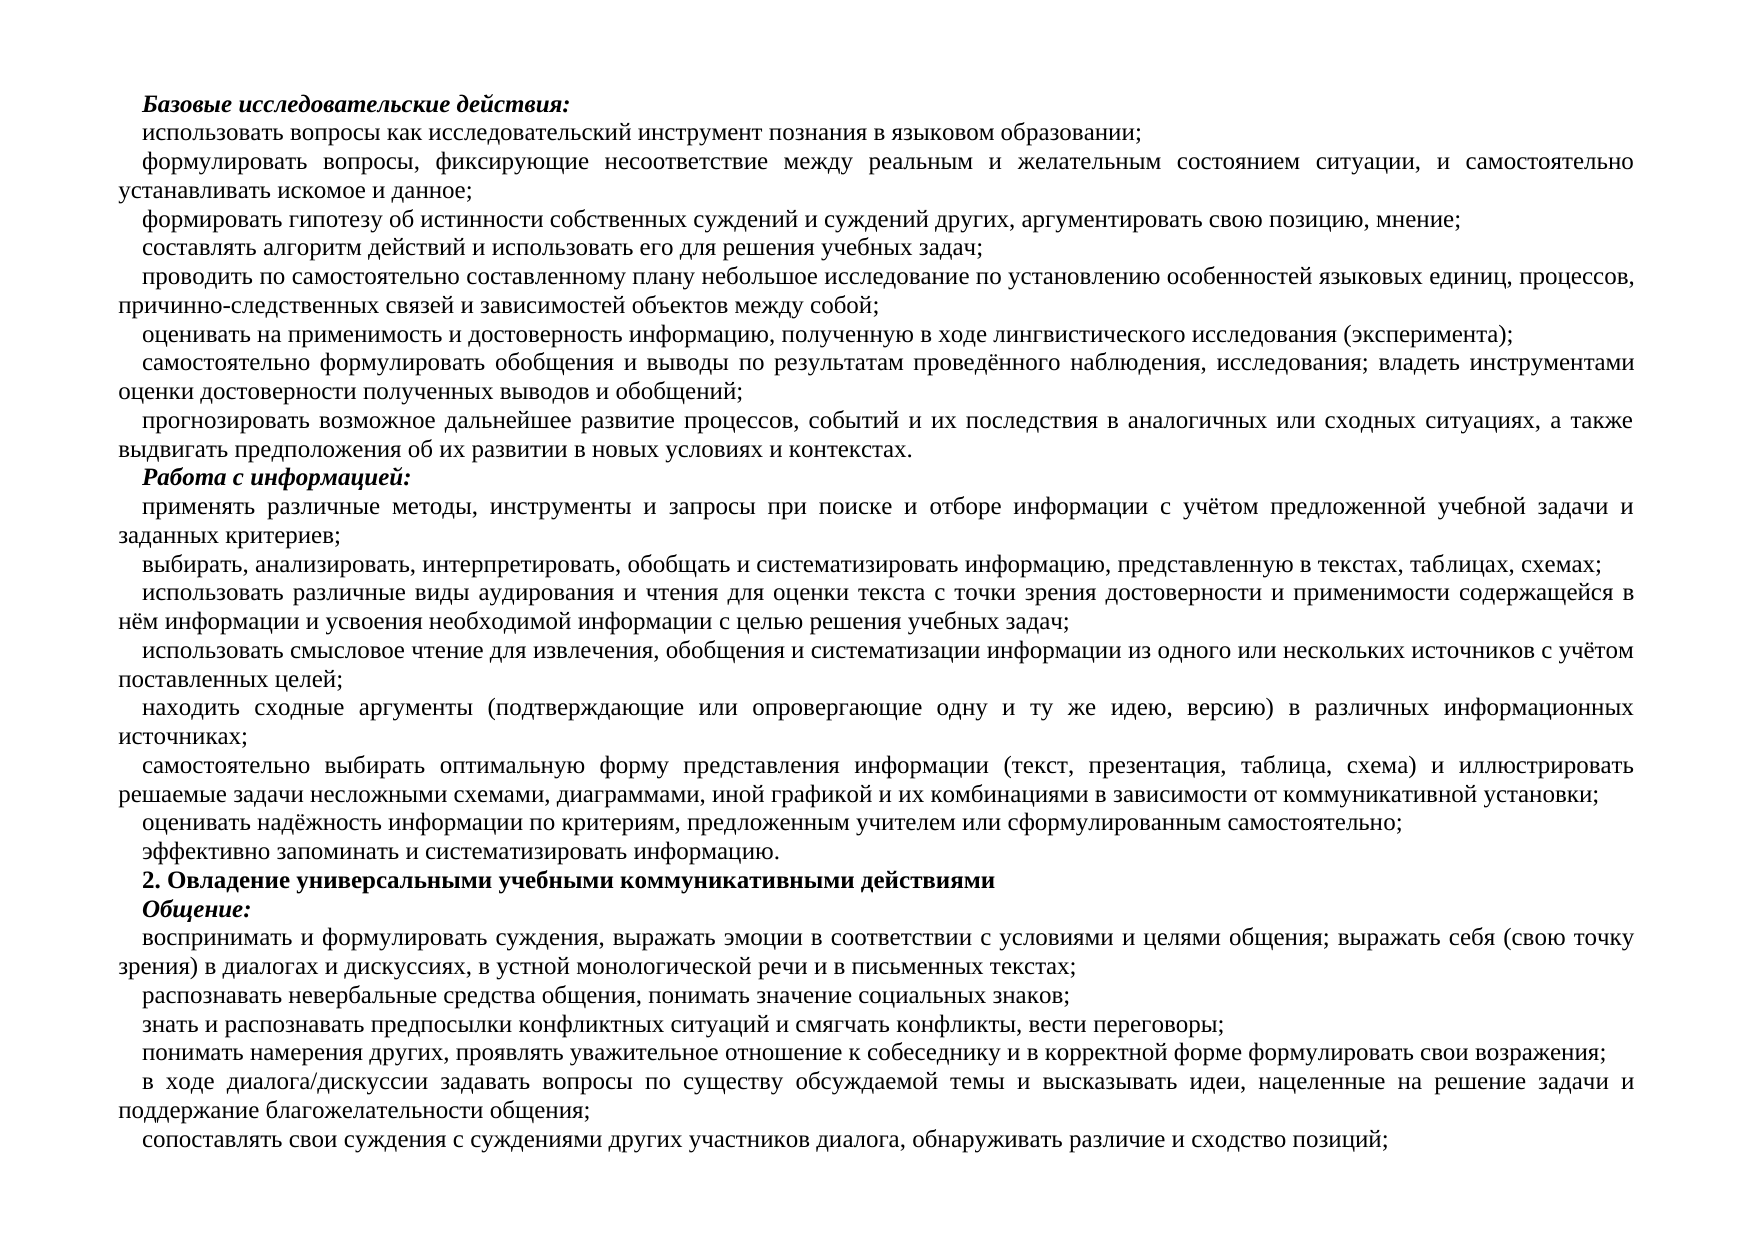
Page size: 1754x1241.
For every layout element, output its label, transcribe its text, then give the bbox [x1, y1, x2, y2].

text Базовые исследовательские действия: [118, 89, 1636, 117]
text самостоятельно выбирать оптимальную форму представления информации (текст, презентация, таблица, схема) и иллюстрировать решаемые задачи несложными схемами, диаграммами, иной графикой и их комбинациями в зависимости от коммуникативной установки; [118, 750, 1636, 807]
text сопоставлять свои суждения с суждениями других участников диалога, обнаруживать различие и сходство позиций; [118, 1124, 1636, 1152]
text эффективно запоминать и систематизировать информацию. [118, 836, 1636, 865]
text понимать намерения других, проявлять уважительное отношение к собеседнику и в корректной форме формулировать свои возражения; [118, 1037, 1636, 1066]
text использовать вопросы как исследовательский инструмент познания в языковом образовании; [118, 117, 1636, 146]
text формулировать вопросы, фиксирующие несоответствие между реальным и желательным состоянием ситуации, и самостоятельно устанавливать искомое и данное; [118, 146, 1636, 204]
text проводить по самостоятельно составленному плану небольшое исследование по установлению особенностей языковых единиц, процессов, причинно-следственных связей и зависимостей объектов между собой; [118, 261, 1636, 319]
text оценивать на применимость и достоверность информацию, полученную в ходе лингвистического исследования (эксперимента); [118, 319, 1636, 347]
text в ходе диалога/дискуссии задавать вопросы по существу обсуждаемой темы и высказывать идеи, нацеленные на решение задачи и поддержание благожелательности общения; [118, 1066, 1636, 1124]
text формировать гипотезу об истинности собственных суждений и суждений других, аргументировать свою позицию, мнение; [118, 204, 1636, 232]
text находить сходные аргументы (подтверждающие или опровергающие одну и ту же идею, версию) в различных информационных источниках; [118, 692, 1636, 750]
text составлять алгоритм действий и использовать его для решения учебных задач; [118, 232, 1636, 261]
text использовать различные виды аудирования и чтения для оценки текста с точки зрения достоверности и применимости содержащейся в нём информации и усвоения необходимой информации с целью решения учебных задач; [118, 577, 1636, 635]
text применять различные методы, инструменты и запросы при поиске и отборе информации с учётом предложенной учебной задачи и заданных критериев; [118, 491, 1636, 549]
text Работа с информацией: [118, 462, 1636, 491]
text прогнозировать возможное дальнейшее развитие процессов, событий и их последствия в аналогичных или сходных ситуациях, а также выдвигать предположения об их развитии в новых условиях и контекстах. [118, 405, 1636, 462]
text оценивать надёжность информации по критериям, предложенным учителем или сформулированным самостоятельно; [118, 807, 1636, 836]
text самостоятельно формулировать обобщения и выводы по результатам проведённого наблюдения, исследования; владеть инструментами оценки достоверности полученных выводов и обобщений; [118, 347, 1636, 405]
text 2. Овладение универсальными учебными коммуникативными действиями [118, 865, 1636, 894]
text выбирать, анализировать, интерпретировать, обобщать и систематизировать информацию, представленную в текстах, таблицах, схемах; [118, 549, 1636, 577]
text воспринимать и формулировать суждения, выражать эмоции в соответствии с условиями и целями общения; выражать себя (свою точку зрения) в диалогах и дискуссиях, в устной монологической речи и в письменных текстах; [118, 922, 1636, 980]
text Общение: [118, 894, 1636, 922]
text распознавать невербальные средства общения, понимать значение социальных знаков; [118, 980, 1636, 1009]
text знать и распознавать предпосылки конфликтных ситуаций и смягчать конфликты, вести переговоры; [118, 1009, 1636, 1037]
text использовать смысловое чтение для извлечения, обобщения и систематизации информации из одного или нескольких источников с учётом поставленных целей; [118, 635, 1636, 692]
